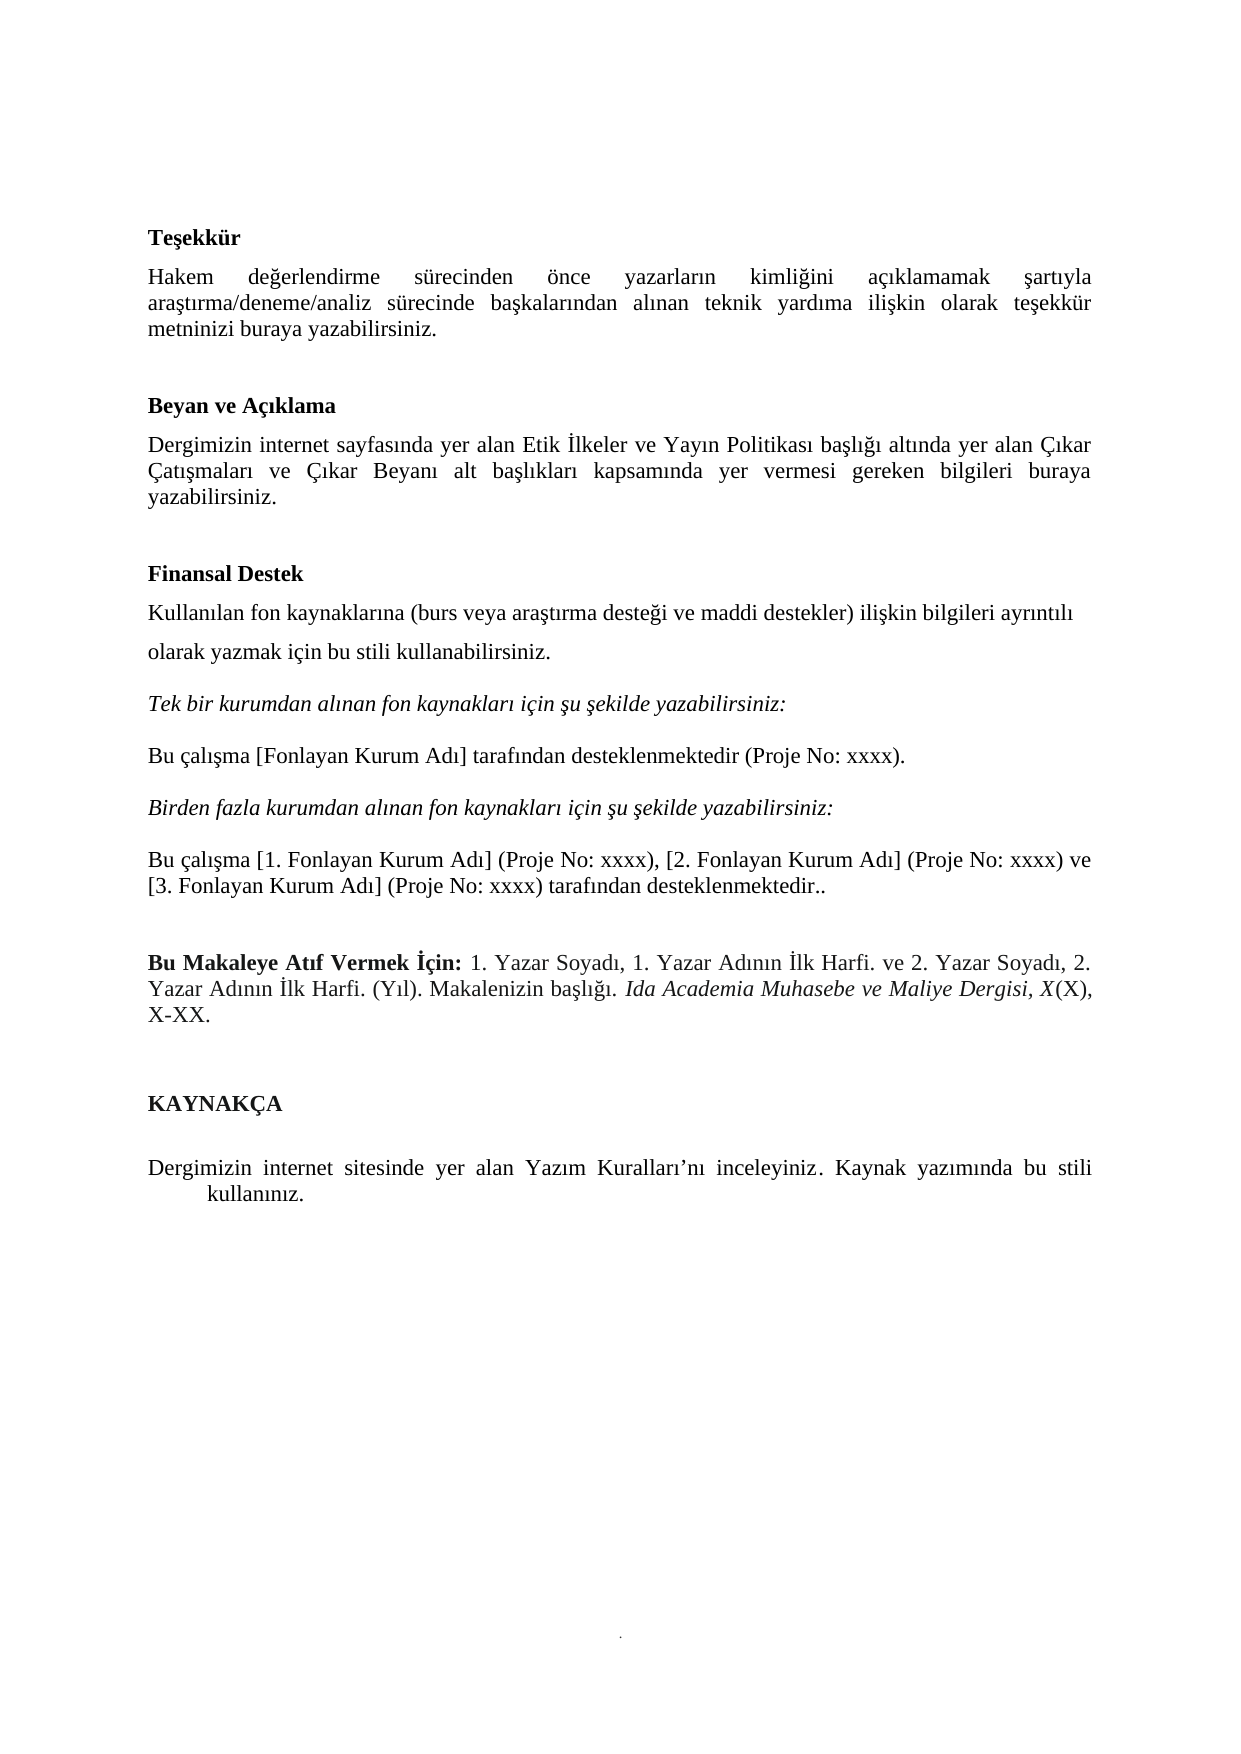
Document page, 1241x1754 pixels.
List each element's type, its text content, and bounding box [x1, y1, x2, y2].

text Beyan ve Açıklama [148, 392, 1093, 418]
text Finansal Destek [148, 560, 1093, 586]
text Bu çalışma [1. Fonlayan Kurum Adı] (Proje No: xxxx), [2. Fonlayan Kurum Adı] (Proje No: xxxx) ve [3. Fonlayan Kurum Adı] (Proje No: xxxx) tarafından desteklenmektedir.. [148, 846, 1093, 899]
text Dergimizin internet sitesinde yer alan Yazım Kuralları’nı inceleyiniz. Kaynak yazımında bu stili kullanınız. [148, 1154, 1093, 1207]
text Dergimizin internet sayfasında yer alan Etik İlkeler ve Yayın Politikası başlığı altında yer alan Çıkar Çatışmaları ve Çıkar Beyanı alt başlıkları kapsamında yer vermesi gereken bilgileri buraya yazabilirsiniz. [148, 431, 1093, 510]
text Bu çalışma [Fonlayan Kurum Adı] tarafından desteklenmektedir (Proje No: xxxx). [148, 742, 1093, 768]
text Teşekkür [148, 224, 1093, 250]
text Bu Makaleye Atıf Vermek İçin: 1. Yazar Soyadı, 1. Yazar Adının İlk Harfi. ve 2. Yazar Soyadı, 2. Yazar Adının İlk Harfi. (Yıl). Makalenizin başlığı. Ida Academia Muhasebe ve Maliye Dergisi, X(X), X-XX. [148, 949, 1093, 1028]
text Kullanılan fon kaynaklarına (burs veya araştırma desteği ve maddi destekler) ilişkin bilgileri ayrıntılı olarak yazmak için bu stili kullanabilirsiniz. [148, 599, 1093, 664]
text Hakem değerlendirme sürecinden önce yazarların kimliğini açıklamamak şartıyla araştırma/deneme/analiz sürecinde başkalarından alınan teknik yardıma ilişkin olarak teşekkür metninizi buraya yazabilirsiniz. [148, 263, 1093, 342]
text KAYNAKÇA [148, 1090, 1093, 1117]
text Tek bir kurumdan alınan fon kaynakları için şu şekilde yazabilirsiniz: [148, 690, 1093, 716]
text Birden fazla kurumdan alınan fon kaynakları için şu şekilde yazabilirsiniz: [148, 794, 1093, 820]
